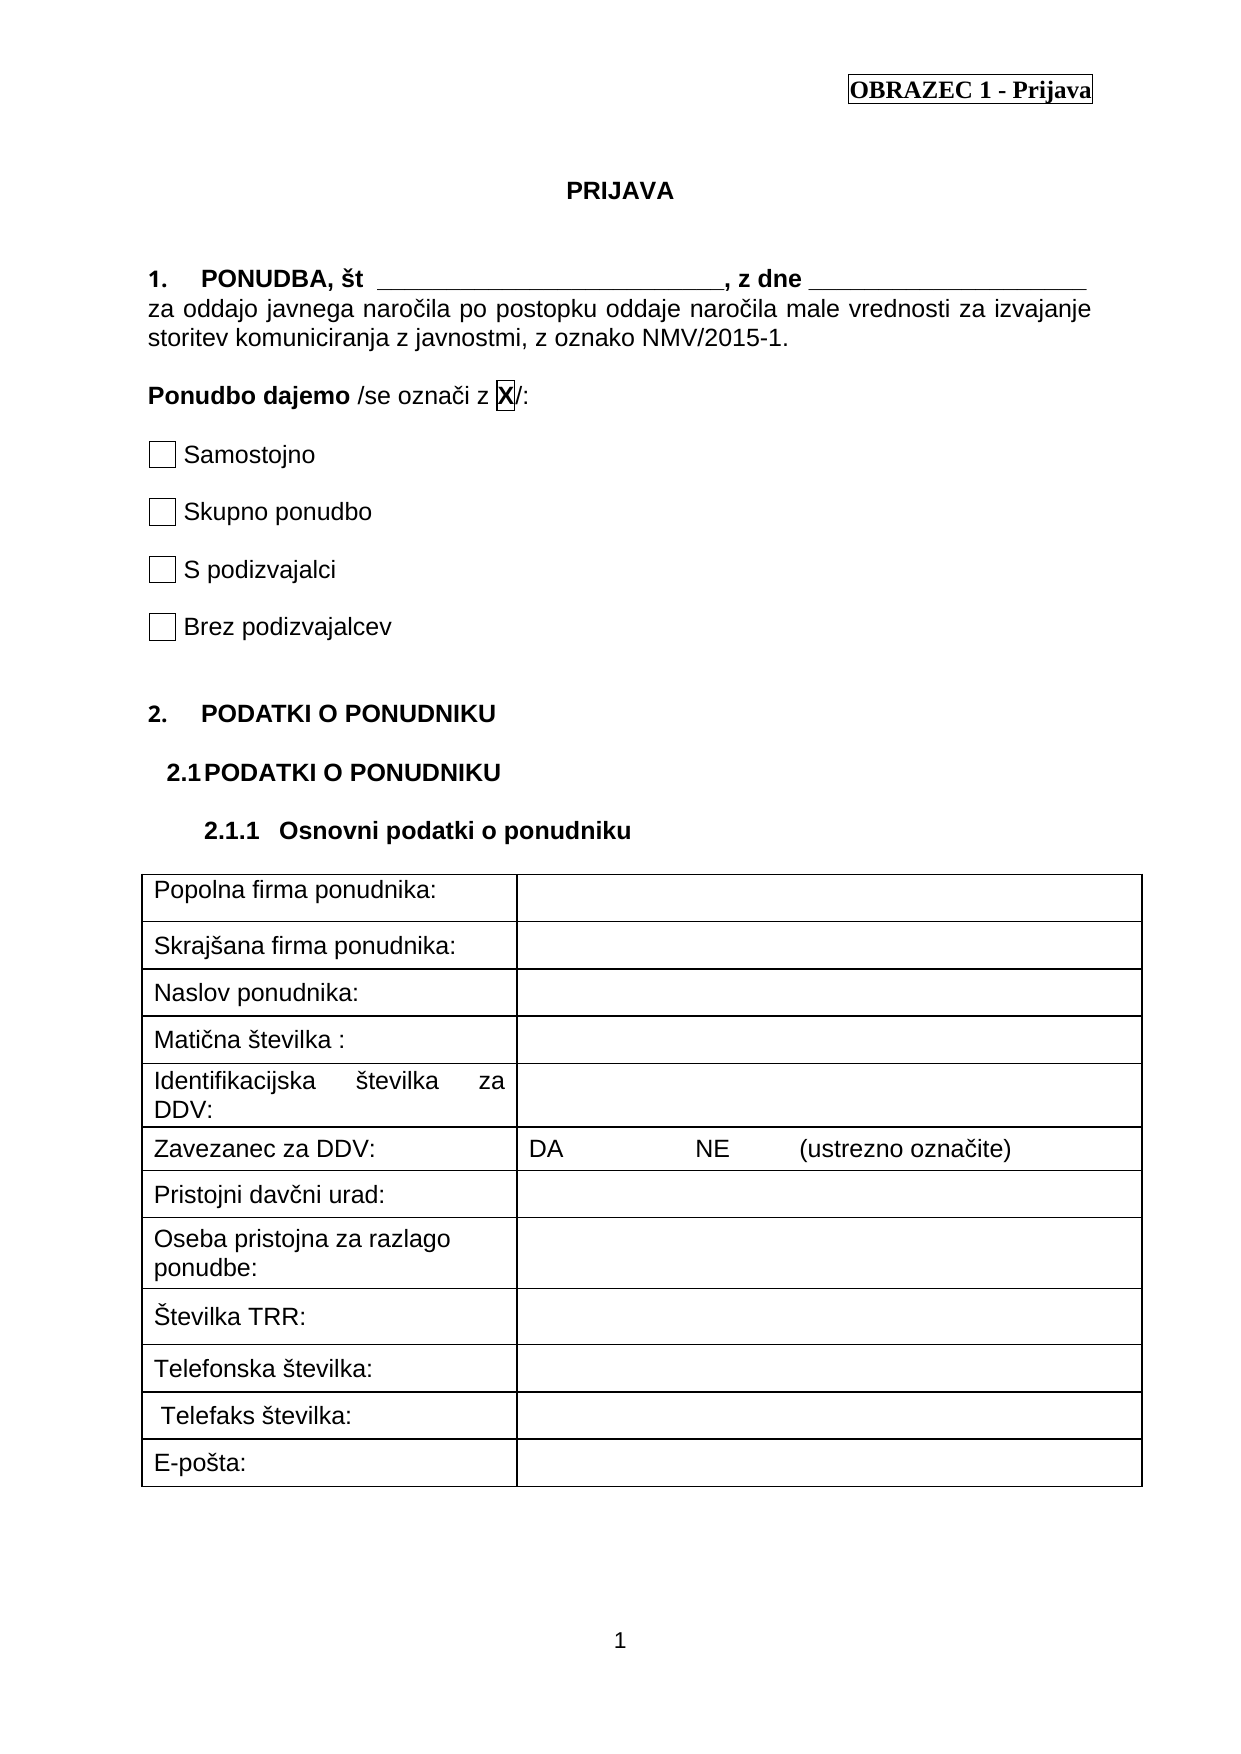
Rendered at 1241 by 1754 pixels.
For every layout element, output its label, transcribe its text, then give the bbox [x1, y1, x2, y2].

table_cell [518, 1064, 1141, 1126]
table_cell [518, 1171, 1141, 1217]
text Brez podizvajalcev [148, 612, 1093, 641]
table_cell [518, 1393, 1141, 1438]
list PONUDBA, št _________________________, z dne ____________________ [148, 263, 1093, 294]
table_cell [518, 970, 1141, 1015]
table_cell DA NE (ustrezno označite) [518, 1128, 1141, 1169]
table_cell Skrajšana firma ponudnika: [143, 922, 516, 968]
table_cell Identifikacijska številka za DDV: [143, 1064, 516, 1126]
text PRIJAVA [148, 176, 1093, 205]
table_cell [518, 922, 1141, 968]
table_cell [518, 1440, 1141, 1486]
list PODATKI O PONUDNIKU [166, 758, 1093, 787]
table_cell Telefonska številka: [143, 1345, 516, 1391]
table_cell [518, 1218, 1141, 1288]
table_cell [518, 1345, 1141, 1391]
table_cell Številka TRR: [143, 1289, 516, 1344]
table_cell Telefaks številka: [143, 1393, 516, 1438]
text Ponudbo dajemo /se označi z X/: [515, 380, 1093, 411]
table_header Popolna firma ponudnika: [143, 875, 516, 921]
table_cell E-pošta: [143, 1440, 516, 1486]
table_cell Oseba pristojna za razlago ponudbe: [143, 1218, 516, 1288]
table_cell Matična številka : [143, 1017, 516, 1063]
table_cell Naslov ponudnika: [143, 970, 516, 1015]
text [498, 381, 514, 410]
list Osnovni podatki o ponudniku [204, 816, 1093, 845]
table_cell [518, 1017, 1141, 1063]
text Samostojno [148, 440, 1093, 468]
text Skupno ponudbo [148, 497, 1093, 526]
table_header [518, 875, 1141, 921]
text Ponudbo dajemo /se označi z X/: [148, 380, 496, 411]
text za oddajo javnega naročila po postopku oddaje naročila male vrednosti za izvajanje storitev komuniciranja z javnostmi, z oznako NMV/2015-1. [148, 294, 1093, 351]
table_cell Zavezanec za DDV: [143, 1128, 516, 1169]
text S podizvajalci [148, 555, 1093, 583]
list PODATKI O PONUDNIKU [148, 698, 1093, 730]
table_cell [518, 1289, 1141, 1344]
table_cell Pristojni davčni urad: [143, 1171, 516, 1217]
